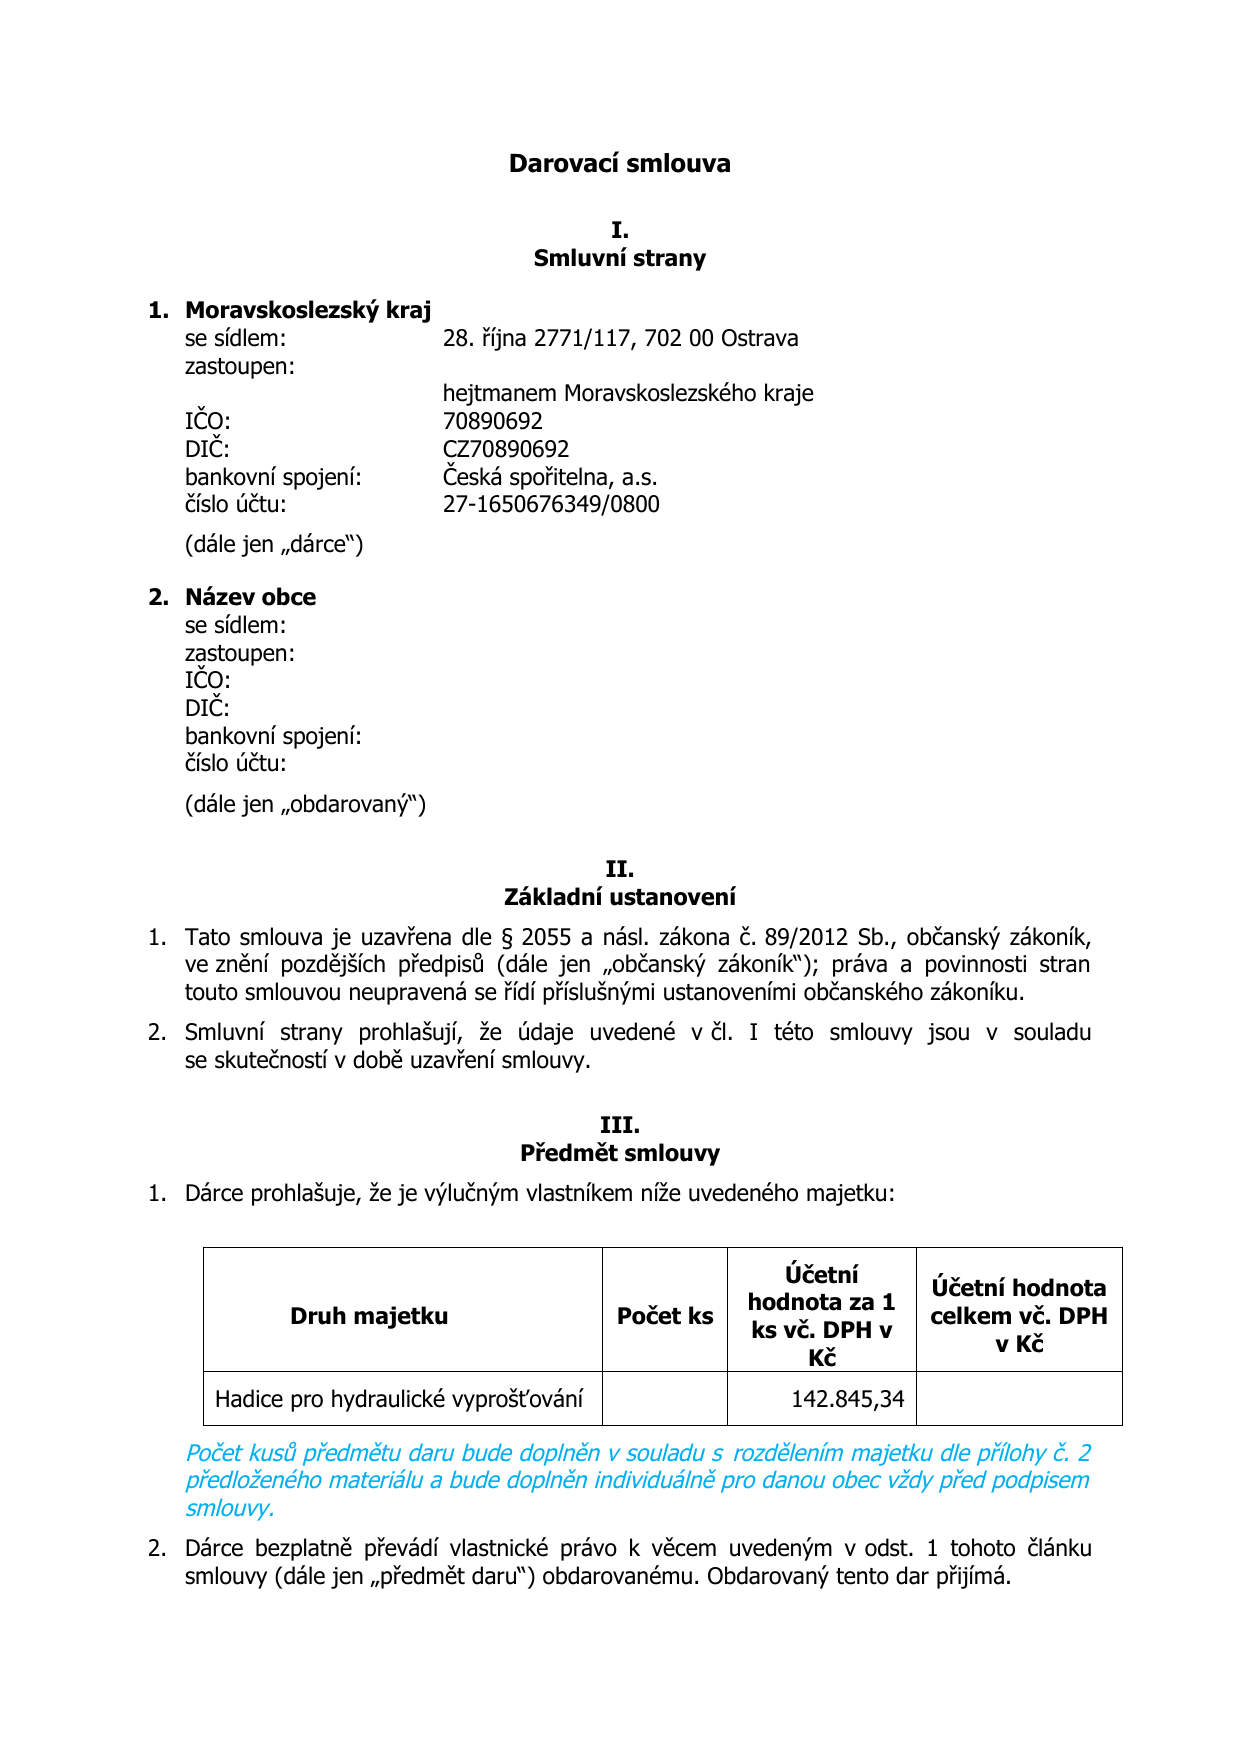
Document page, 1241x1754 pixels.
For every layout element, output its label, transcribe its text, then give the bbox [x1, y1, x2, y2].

list Moravskoslezský kraj [148, 296, 1093, 323]
table_header Účetní hodnota celkem vč. DPH v Kč [917, 1248, 1122, 1371]
list Smluvní strany prohlašují, že údaje uvedené v čl. I této smlouvy jsou v souladu se skutečností v době uzavření smlouvy. [148, 1018, 1093, 1073]
text zastoupen: [185, 638, 1093, 666]
text číslo účtu: 27-1650676349/0800 [185, 490, 1093, 517]
text Počet kusů předmětu daru bude doplněn v souladu s rozdělením majetku dle přílohy č. 2 předloženého materiálu a bude doplněn individuálně pro danou obec vždy před podpisem smlouvy. [185, 1438, 1093, 1521]
text zastoupen: Ing. Josefem Bělicou, Ph.D., MBA, [185, 351, 1093, 379]
text bankovní spojení: [185, 721, 1093, 749]
text IČO: 70890692 [185, 407, 1093, 434]
text DIČ: [185, 693, 1093, 721]
table_cell 142.845,34 [728, 1372, 916, 1425]
text IČO: [185, 666, 1093, 693]
list Název obce [148, 583, 1093, 610]
table_cell [603, 1372, 727, 1425]
text III. Předmět smlouvy [148, 1111, 1093, 1166]
list Tato smlouva je uzavřena dle § 2055 a násl. zákona č. 89/2012 Sb., občanský zákoník, ve znění pozdějších předpisů (dále jen „občanský zákoník“); práva a povinnosti stran touto smlouvou neupravená se řídí příslušnými ustanoveními občanského zákoníku. [148, 922, 1093, 1005]
table_header Účetní hodnota za 1 ks vč. DPH v Kč [728, 1248, 916, 1371]
text číslo účtu: [185, 749, 1093, 777]
list Dárce bezplatně převádí vlastnické právo k věcem uvedeným v odst. 1 tohoto článku smlouvy (dále jen „předmět daru“) obdarovanému. Obdarovaný tento dar přijímá. [148, 1534, 1093, 1589]
subtitle Darovací smlouva [148, 148, 1093, 178]
text bankovní spojení: Česká spořitelna, a.s. [185, 462, 1093, 490]
text (dále jen „obdarovaný“) [185, 789, 1093, 817]
text II. Základní ustanovení [148, 854, 1093, 910]
table_cell [917, 1372, 1122, 1425]
list Dárce prohlašuje, že je výlučným vlastníkem níže uvedeného majetku: [148, 1179, 1093, 1206]
table_header Počet ks [603, 1248, 727, 1371]
text hejtmanem Moravskoslezského kraje [185, 379, 1093, 407]
text I. Smluvní strany [148, 215, 1093, 271]
table_cell Hadice pro hydraulické vyprošťování [204, 1372, 602, 1425]
text se sídlem: 28. října 2771/117, 702 00 Ostrava [185, 323, 1093, 351]
text DIČ: CZ70890692 [185, 434, 1093, 462]
table_header Druh majetku [204, 1248, 602, 1371]
text se sídlem: [185, 610, 1093, 638]
text (dále jen „dárce“) [185, 530, 1093, 558]
